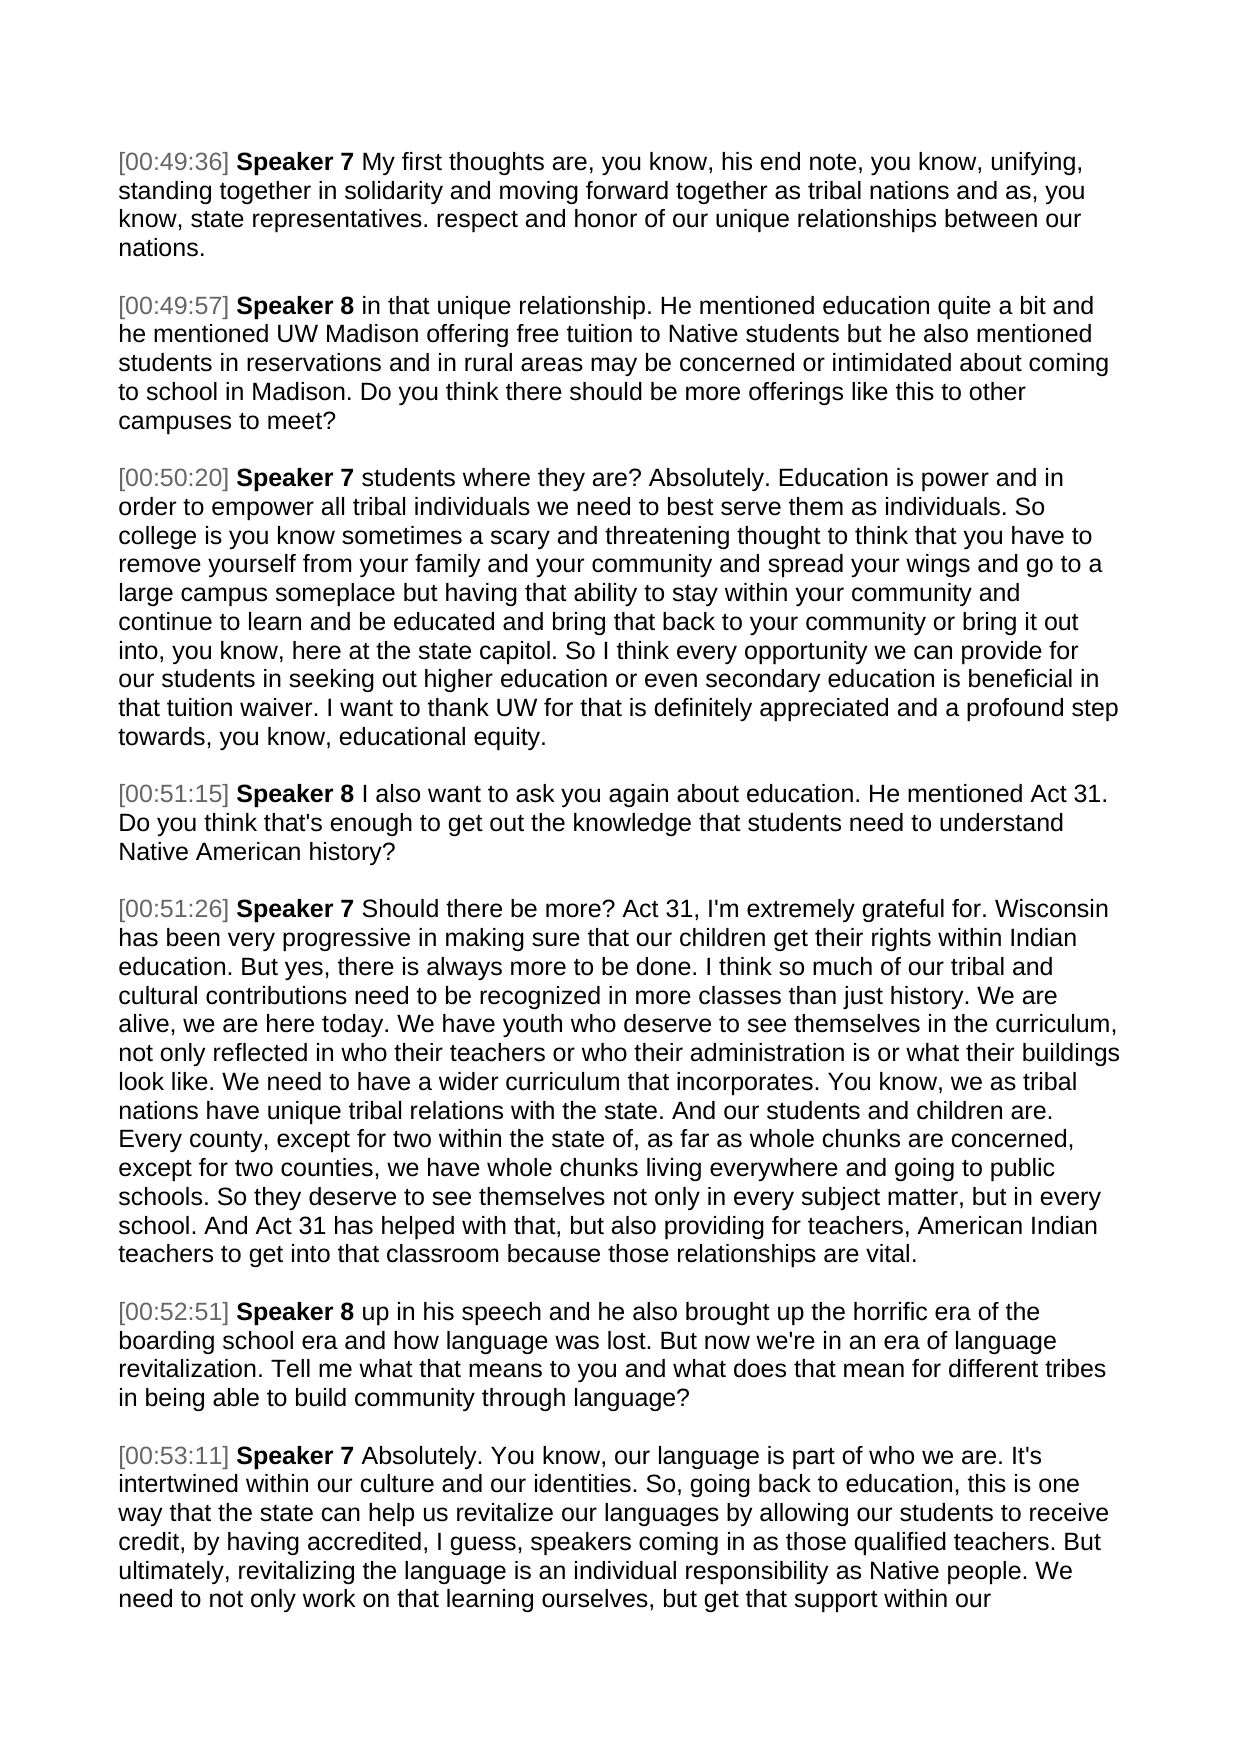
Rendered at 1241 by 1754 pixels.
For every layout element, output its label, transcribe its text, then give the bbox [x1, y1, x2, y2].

text [00:50:20] Speaker 7 students where they are? Absolutely. Education is power and in order to empower all tribal individuals we need to best serve them as individuals. So college is you know sometimes a scary and threatening thought to think that you have to remove yourself from your family and your community and spread your wings and go to a large campus someplace but having that ability to stay within your community and continue to learn and be educated and bring that back to your community or bring it out into, you know, here at the state capitol. So I think every opportunity we can provide for our students in seeking out higher education or even secondary education is beneficial in that tuition waiver. I want to thank UW for that is definitely appreciated and a profound step towards, you know, educational equity. [118, 463, 1122, 751]
text [00:51:26] Speaker 7 Should there be more? Act 31, I'm extremely grateful for. Wisconsin has been very progressive in making sure that our children get their rights within Indian education. But yes, there is always more to be done. I think so much of our tribal and cultural contributions need to be recognized in more classes than just history. We are alive, we are here today. We have youth who deserve to see themselves in the curriculum, not only reflected in who their teachers or who their administration is or what their buildings look like. We need to have a wider curriculum that incorporates. You know, we as tribal nations have unique tribal relations with the state. And our students and children are. Every county, except for two within the state of, as far as whole chunks are concerned, except for two counties, we have whole chunks living everywhere and going to public schools. So they deserve to see themselves not only in every subject matter, but in every school. And Act 31 has helped with that, but also providing for teachers, American Indian teachers to get into that classroom because those relationships are vital. [118, 894, 1122, 1268]
text [00:49:36] Speaker 7 My first thoughts are, you know, his end note, you know, unifying, standing together in solidarity and moving forward together as tribal nations and as, you know, state representatives. respect and honor of our unique relationships between our nations. [118, 147, 1122, 262]
text [00:52:51] Speaker 8 up in his speech and he also brought up the horrific era of the boarding school era and how language was lost. But now we're in an era of language revitalization. Tell me what that means to you and what does that mean for different tribes in being able to build community through language? [118, 1297, 1122, 1412]
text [118, 1441, 1122, 1613]
text [00:49:57] Speaker 8 in that unique relationship. He mentioned education quite a bit and he mentioned UW Madison offering free tuition to Native students but he also mentioned students in reservations and in rural areas may be concerned or intimidated about coming to school in Madison. Do you think there should be more offerings like this to other campuses to meet? [118, 291, 1122, 434]
text [00:51:15] Speaker 8 I also want to ask you again about education. He mentioned Act 31. Do you think that's enough to get out the knowledge that students need to understand Native American history? [118, 779, 1122, 866]
